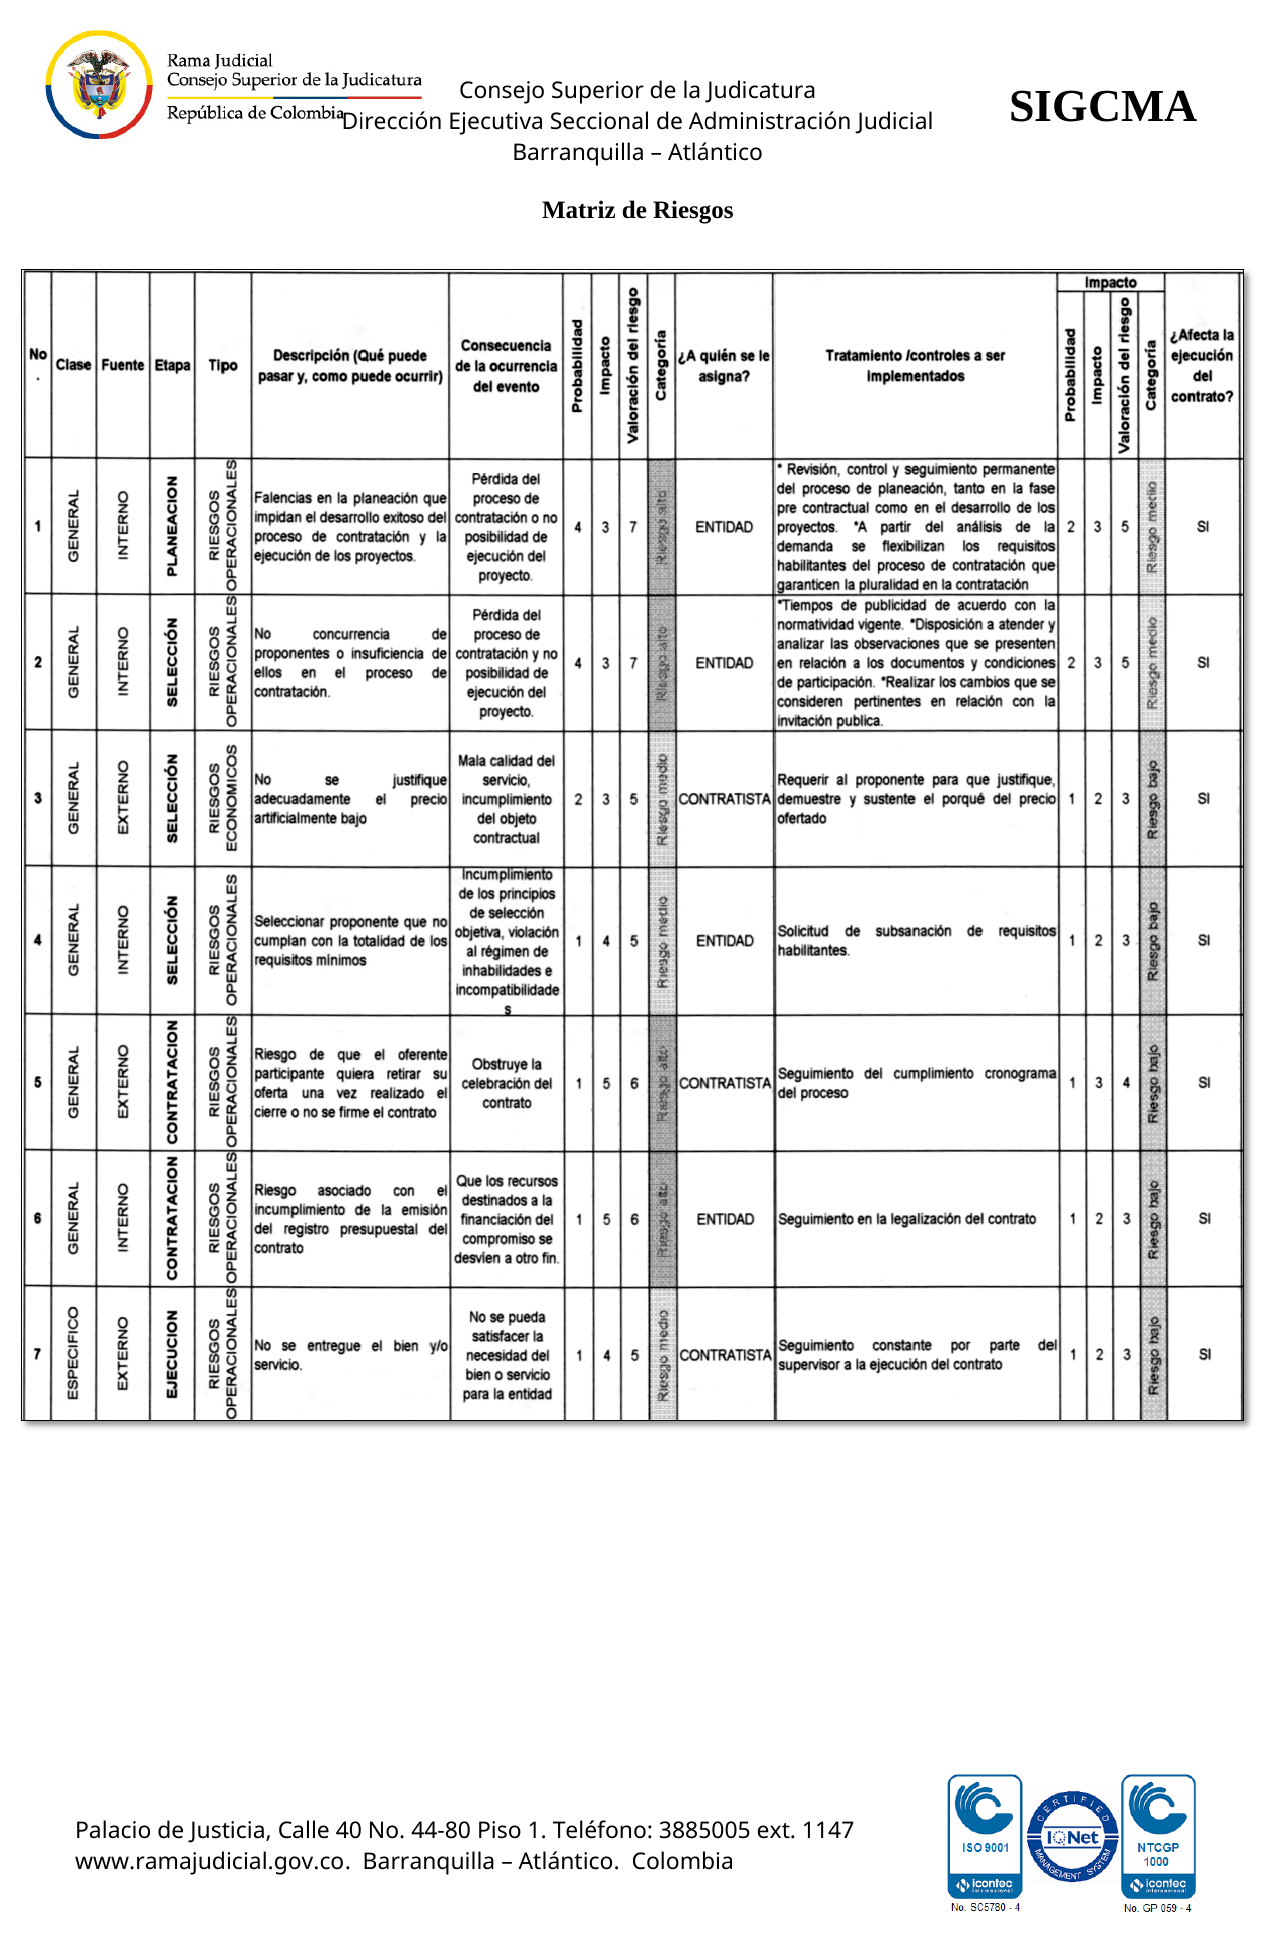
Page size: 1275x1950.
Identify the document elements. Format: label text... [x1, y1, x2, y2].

picture [37, 20, 430, 150]
picture [944, 1771, 1205, 1923]
text Matriz de Riesgos [75, 196, 1200, 224]
picture [17, 265, 1258, 1433]
